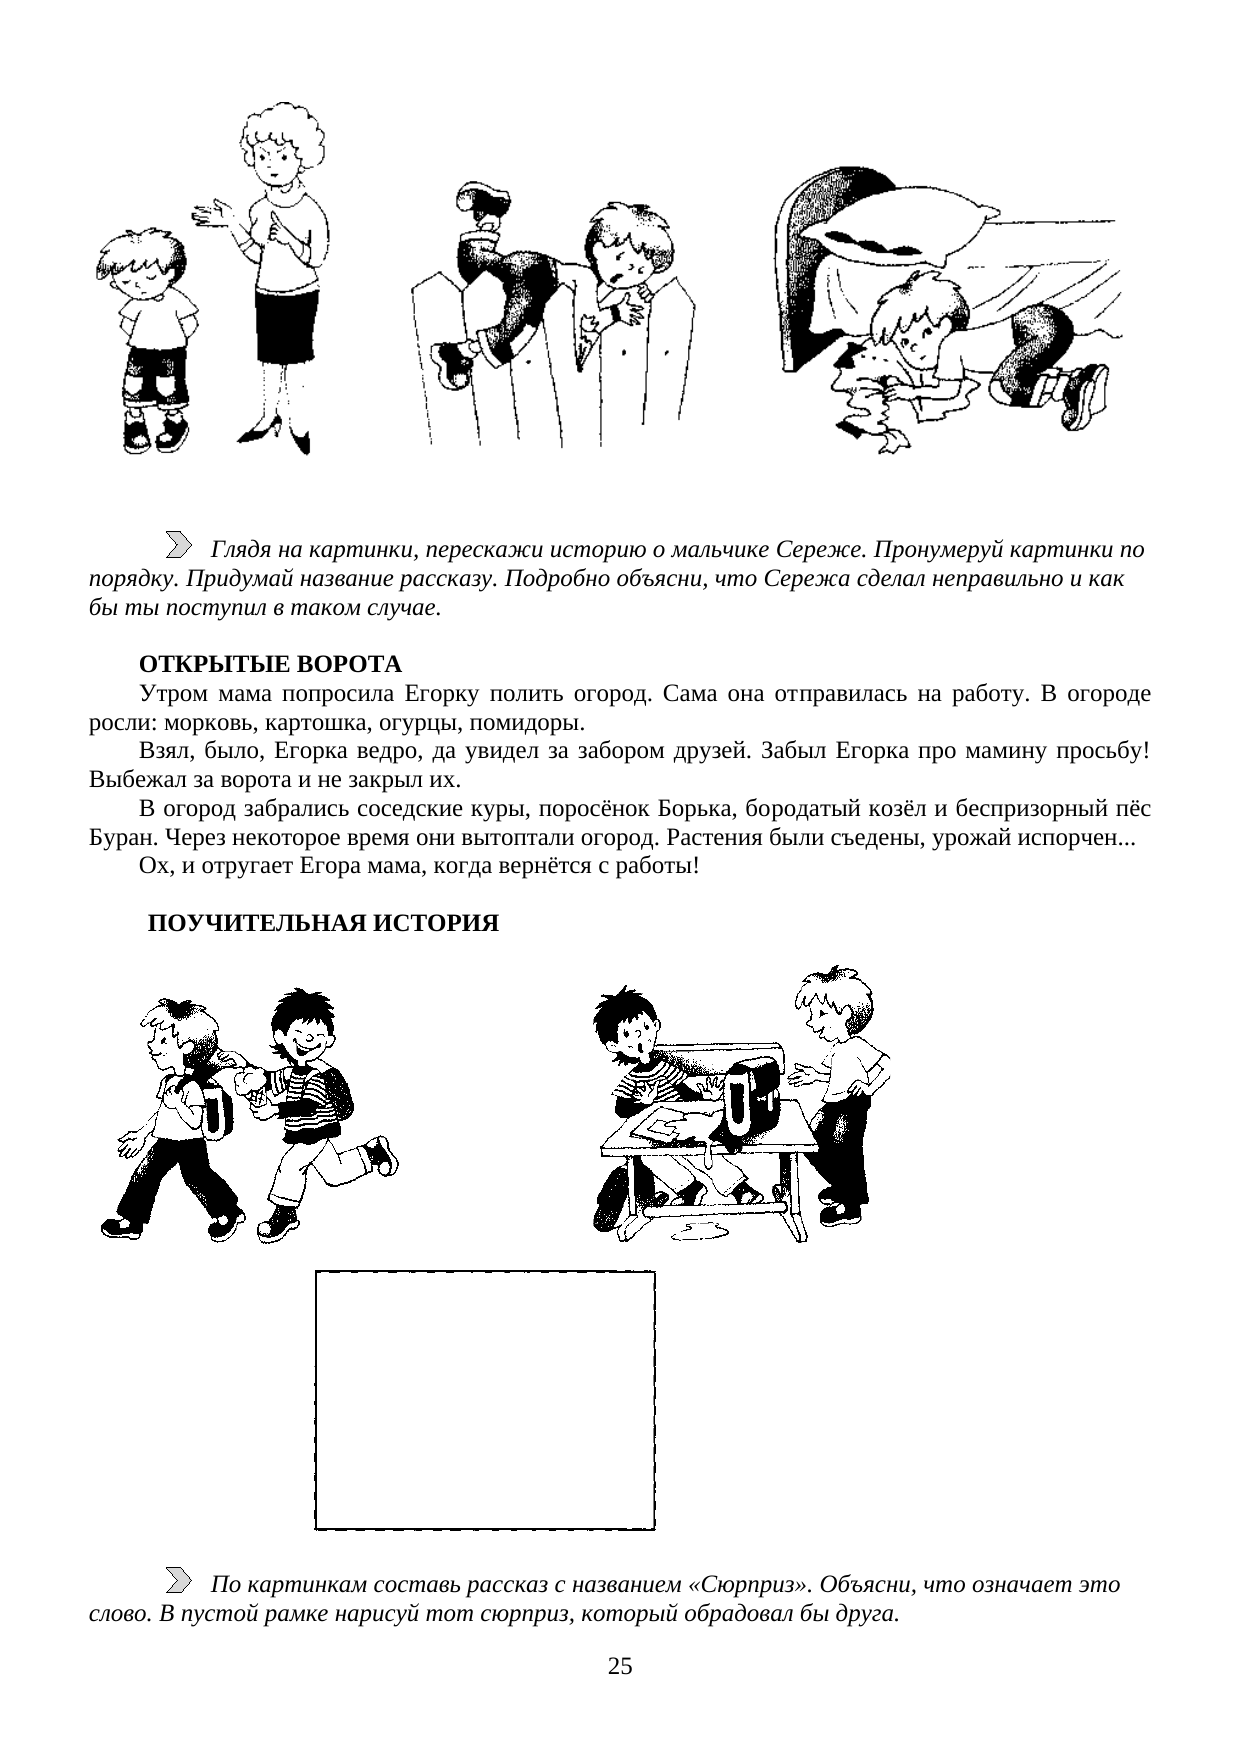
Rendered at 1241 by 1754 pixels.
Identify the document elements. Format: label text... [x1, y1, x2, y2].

text По картинкам составь рассказ с названием «Сюрприз». Объясни, что означает это слово. В пустой рамке нарисуй тот сюрприз, который обрадовал бы друга. [89, 1567, 1152, 1627]
text Утром мама попросила Егорку полить огород. Сама она отправилась на работу. В огороде росли: морковь, картошка, огурцы, помидоры. [89, 678, 1152, 735]
text В огород забрались соседские куры, поросёнок Борька, бородатый козёл и беспризорный пёс Буран. Через некоторое время они вытоптали огород. Растения были съедены, урожай испорчен... [89, 793, 1152, 850]
picture [88, 102, 1136, 475]
picture [88, 965, 891, 1539]
text Глядя на картинки, перескажи историю о мальчике Сереже. Пронумеруй картинки по порядку. Придумай название рассказу. Подробно объясни, что Сережа сделал неправильно и как бы ты поступил в таком случае. [89, 532, 1152, 620]
text Взял, было, Егорка ведро, да увидел за забором друзей. Забыл Егорка про мамину просьбу! Выбежал за ворота и не закрыл их. [89, 735, 1152, 793]
text ПОУЧИТЕЛЬНАЯ ИСТОРИЯ [89, 908, 1152, 937]
text Ох, и отругает Егора мама, когда вернётся с работы! [89, 850, 1152, 879]
text ОТКРЫТЫЕ ВОРОТА [89, 649, 1152, 678]
